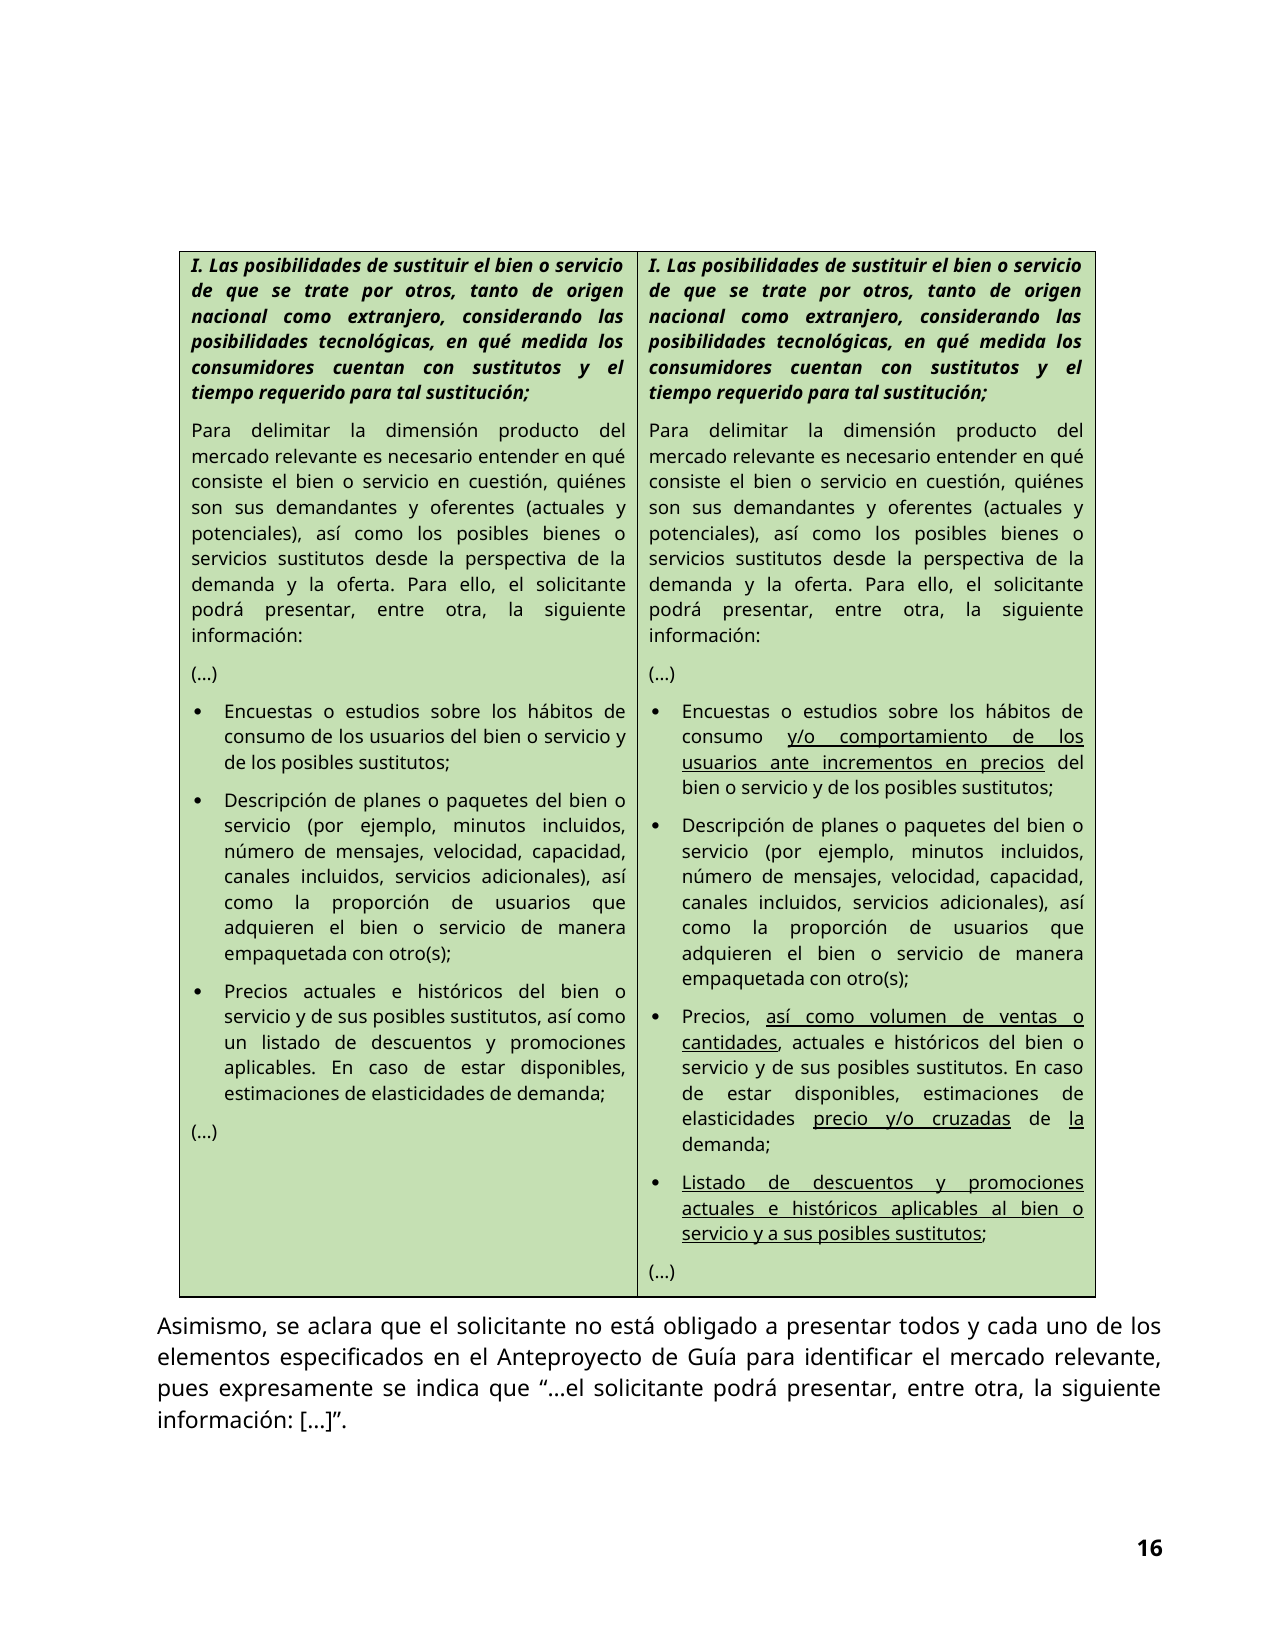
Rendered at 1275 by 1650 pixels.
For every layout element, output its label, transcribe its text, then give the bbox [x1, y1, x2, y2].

list Asimismo, se aclara que el solicitante no está obligado a presentar todos y cada uno de los elementos especificados en el Anteproyecto de Guía para identificar el mercado relevante, pues expresamente se indica que “…el solicitante podrá presentar, entre otra, la siguiente información: […]”. [157, 1310, 1162, 1435]
table_cell I. Las posibilidades de sustituir el bien o servicio de que se trate por otros, tanto de origen nacional como extranjero, considerando las posibilidades tecnológicas, en qué medida los consumidores cuentan con sustitutos y el tiempo requerido para tal sustitución; Para delimitar la dimensión producto del mercado relevante es necesario entender en qué consiste el bien o servicio en cuestión, quiénes son sus demandantes y oferentes (actuales y potenciales), así como los posibles bienes o servicios sustitutos desde la perspectiva de la demanda y la oferta. Para ello, el solicitante podrá presentar, entre otra, la siguiente información: (…) Encuestas o estudios sobre los hábitos de consumo y/o comportamiento de los usuarios ante incrementos en precios del bien o servicio y de los posibles sustitutos; Descripción de planes o paquetes del bien o servicio (por ejemplo, minutos incluidos, número de mensajes, velocidad, capacidad, canales incluidos, servicios adicionales), así como la proporción de usuarios que adquieren el bien o servicio de manera empaquetada con otro(s); Precios, así como volumen de ventas o cantidades, actuales e históricos del bien o servicio y de sus posibles sustitutos. En caso de estar disponibles, estimaciones de elasticidades precio y/o cruzadas de la demanda; Listado de descuentos y promociones actuales e históricos aplicables al bien o servicio y a sus posibles sustitutos; (…) [638, 252, 1095, 1296]
table_cell I. Las posibilidades de sustituir el bien o servicio de que se trate por otros, tanto de origen nacional como extranjero, considerando las posibilidades tecnológicas, en qué medida los consumidores cuentan con sustitutos y el tiempo requerido para tal sustitución; Para delimitar la dimensión producto del mercado relevante es necesario entender en qué consiste el bien o servicio en cuestión, quiénes son sus demandantes y oferentes (actuales y potenciales), así como los posibles bienes o servicios sustitutos desde la perspectiva de la demanda y la oferta. Para ello, el solicitante podrá presentar, entre otra, la siguiente información: (…) Encuestas o estudios sobre los hábitos de consumo de los usuarios del bien o servicio y de los posibles sustitutos; Descripción de planes o paquetes del bien o servicio (por ejemplo, minutos incluidos, número de mensajes, velocidad, capacidad, canales incluidos, servicios adicionales), así como la proporción de usuarios que adquieren el bien o servicio de manera empaquetada con otro(s); Precios actuales e históricos del bien o servicio y de sus posibles sustitutos, así como un listado de descuentos y promociones aplicables. En caso de estar disponibles, estimaciones de elasticidades de demanda; (…) [180, 252, 637, 1296]
